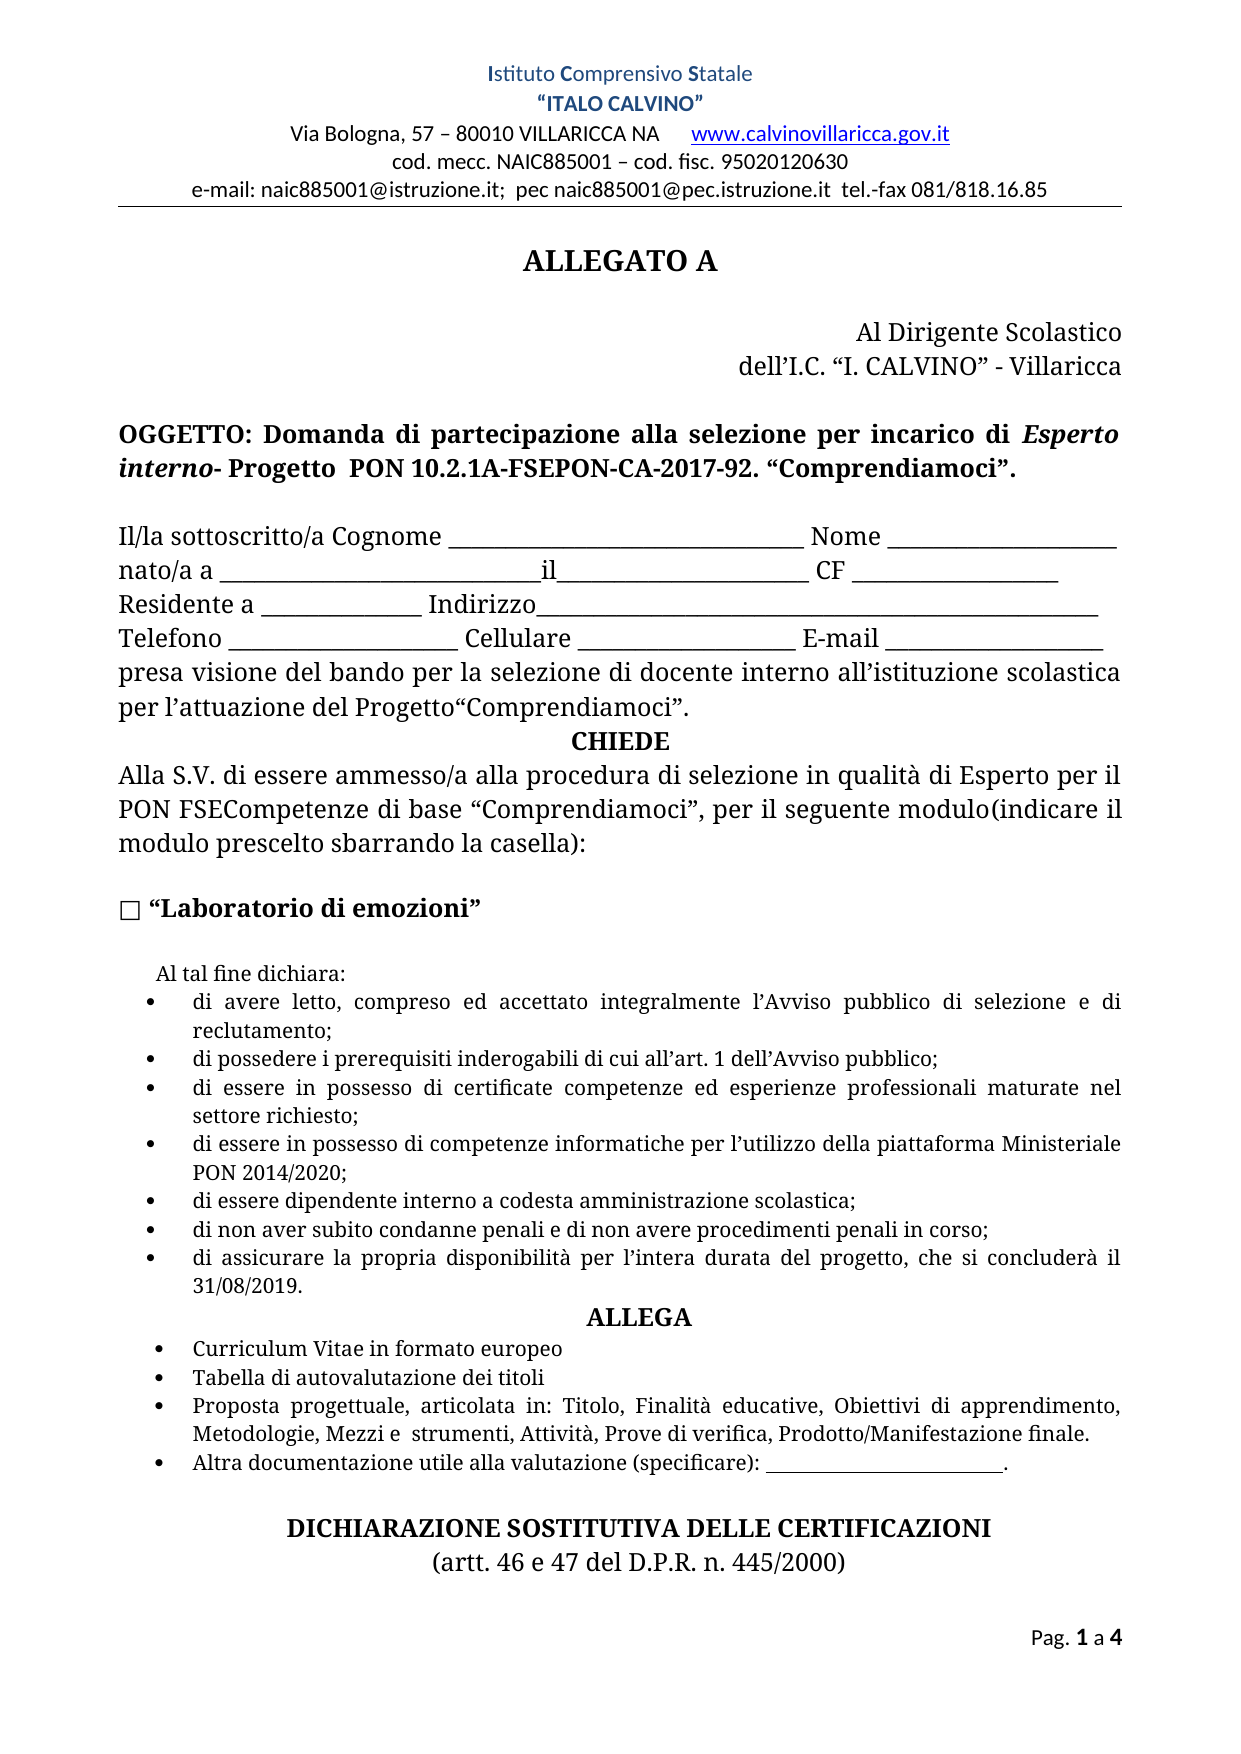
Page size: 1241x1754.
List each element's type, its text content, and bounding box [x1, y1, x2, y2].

list di avere letto, compreso ed accettato integralmente l’Avviso pubblico di selezione e di reclutamento; [155, 987, 1122, 1044]
list Altra documentazione utile alla valutazione (specificare): . [155, 1448, 1122, 1476]
text (artt. 46 e 47 del D.P.R. n. 445/2000) [156, 1544, 1122, 1578]
text Al tal fine dichiara: [156, 959, 1122, 987]
text OGGETTO: Domanda di partecipazione alla selezione per incarico di Esperto interno- Progetto PON 10.2.1A-FSEPON-CA-2017-92. “Comprendiamoci”. [118, 417, 1122, 485]
text Al Dirigente Scolastico [118, 314, 1122, 348]
text e-mail: naic885001@istruzione.it; pec naic885001@pec.istruzione.it tel.-fax 081/818.16.85 [118, 176, 1122, 206]
text Istituto Comprensivo Statale [118, 59, 1122, 87]
text Residente a ______________ Indirizzo_________________________________________________ [118, 587, 1122, 621]
text nato/a a ____________________________il______________________ CF __________________ [118, 553, 1122, 587]
list di essere dipendente interno a codesta amministrazione scolastica; [155, 1186, 1122, 1215]
text □ “Laboratorio di emozioni” [118, 891, 1122, 925]
text cod. mecc. NAIC885001 – cod. fisc. 95020120630 [118, 147, 1122, 176]
text “ITALO CALVINO” [118, 89, 1122, 117]
list di essere in possesso di competenze informatiche per l’utilizzo della piattaforma Ministeriale PON 2014/2020; [155, 1129, 1122, 1186]
list Curriculum Vitae in formato europeo [155, 1334, 1122, 1363]
text Telefono ____________________ Cellulare ___________________ E-mail ___________________ [118, 621, 1122, 655]
text Via Bologna, 57 – 80010 VILLARICCA NA www.calvinovillaricca.gov.it [118, 119, 1122, 147]
list di essere in possesso di certificate competenze ed esperienze professionali maturate nel settore richiesto; [155, 1073, 1122, 1129]
list Tabella di autovalutazione dei titoli [155, 1363, 1122, 1391]
list di non aver subito condanne penali e di non avere procedimenti penali in corso; [155, 1215, 1122, 1243]
text presa visione del bando per la selezione di docente interno all’istituzione scolastica per l’attuazione del Progetto“Comprendiamoci”. [118, 655, 1122, 723]
text ALLEGA [156, 1300, 1122, 1334]
list Proposta progettuale, articolata in: Titolo, Finalità educative, Obiettivi di apprendimento, Metodologie, Mezzi e strumenti, Attività, Prove di verifica, Prodotto/Manifestazione finale. [155, 1391, 1122, 1448]
list di possedere i prerequisiti inderogabili di cui all’art. 1 dell’Avviso pubblico; [155, 1044, 1122, 1073]
list di assicurare la propria disponibilità per l’intera durata del progetto, che si concluderà il 31/08/2019. [155, 1243, 1122, 1300]
text ALLEGATO A [118, 241, 1122, 280]
text DICHIARAZIONE SOSTITUTIVA DELLE CERTIFICAZIONI [156, 1510, 1122, 1544]
text CHIEDE [118, 723, 1122, 757]
text Il/la sottoscritto/a Cognome _______________________________ Nome ____________________ [118, 519, 1122, 553]
text dell’I.C. “I. CALVINO” - Villaricca [118, 348, 1122, 383]
text Alla S.V. di essere ammesso/a alla procedura di selezione in qualità di Esperto per il PON FSECompetenze di base “Comprendiamoci”, per il seguente modulo(indicare il modulo prescelto sbarrando la casella): [118, 757, 1122, 859]
